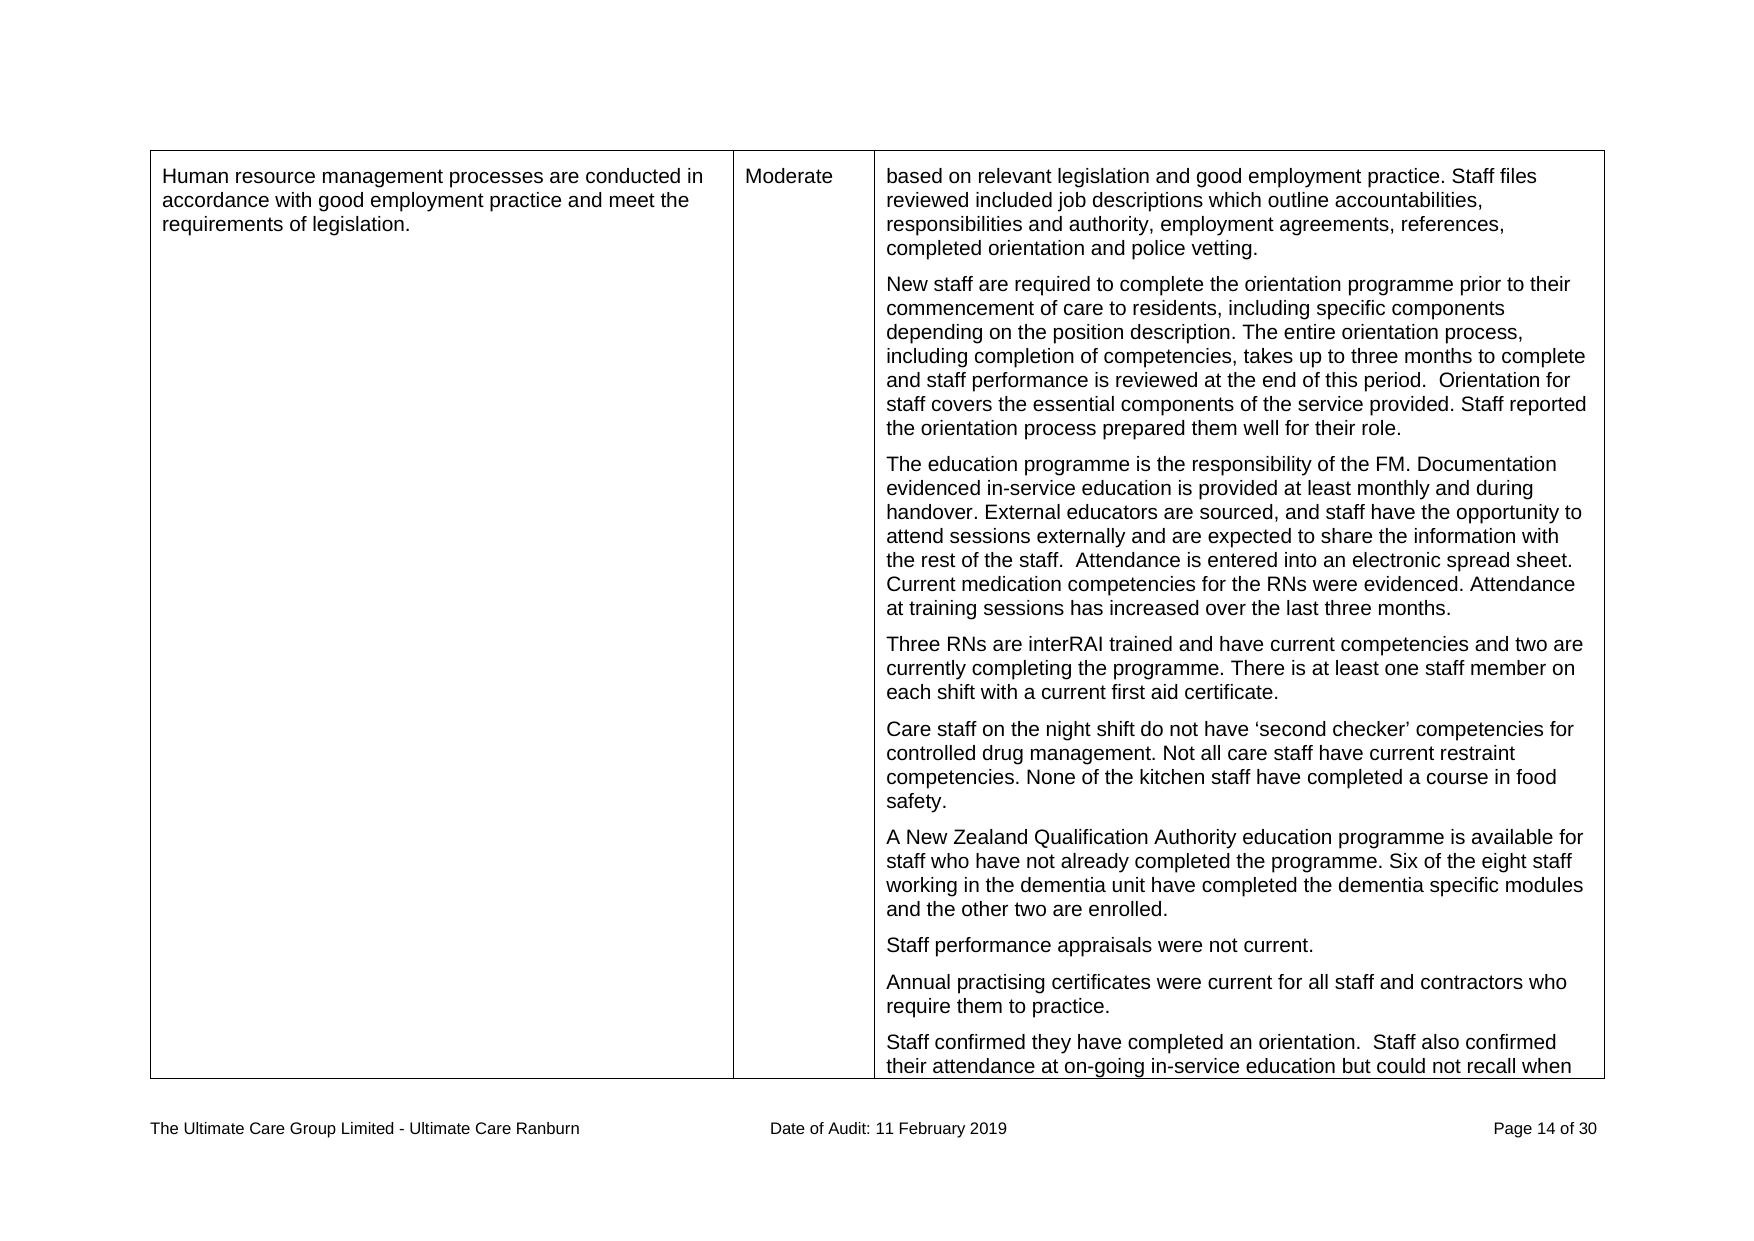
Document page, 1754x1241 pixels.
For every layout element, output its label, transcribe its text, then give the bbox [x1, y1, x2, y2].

table_cell PA Moderate [734, 151, 874, 1078]
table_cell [151, 151, 733, 1078]
